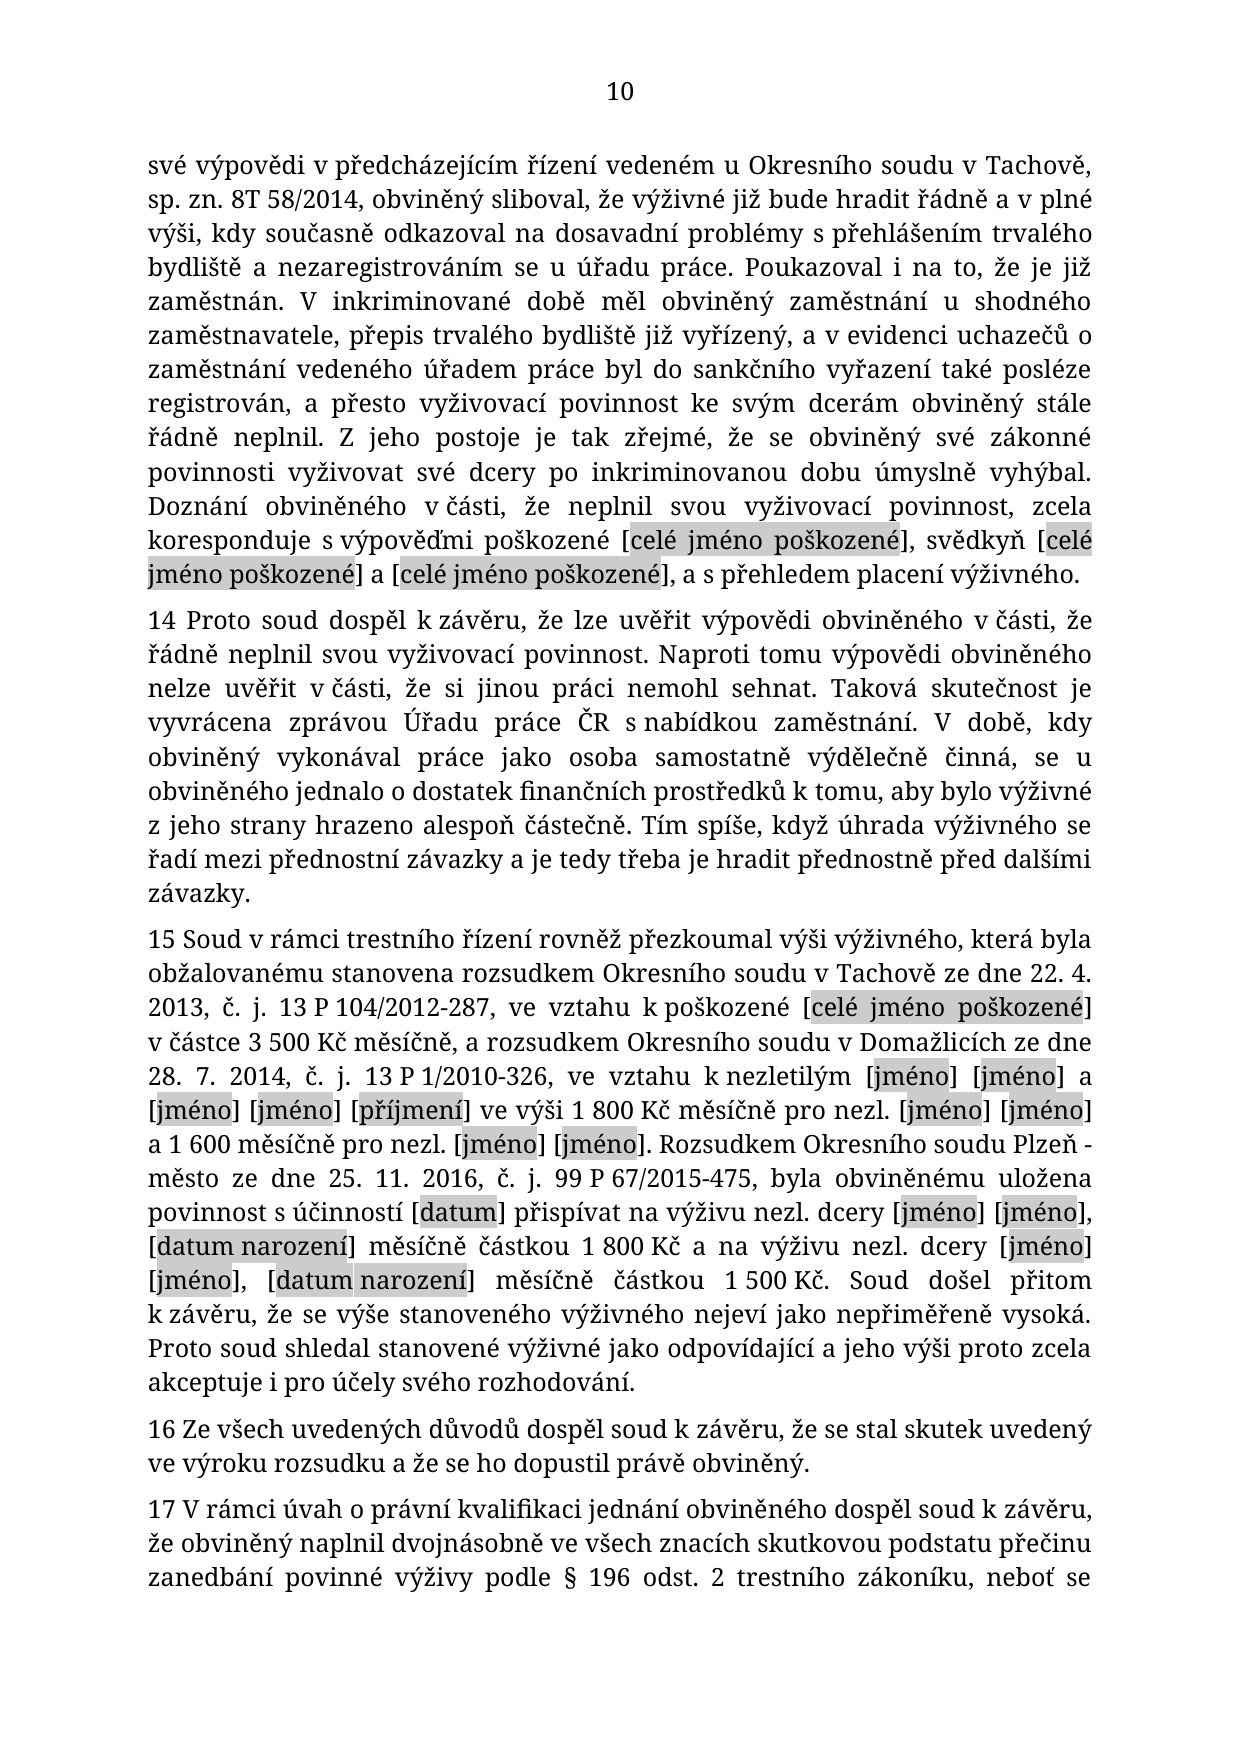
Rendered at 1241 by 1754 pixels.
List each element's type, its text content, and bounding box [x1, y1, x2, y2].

text 16 Ze všech uvedených důvodů dospěl soud k závěru, že se stal skutek uvedený ve výroku rozsudku a že se ho dopustil právě obviněný. [148, 1411, 1093, 1479]
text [148, 1492, 1093, 1594]
text 15 Soud v rámci trestního řízení rovněž přezkoumal výši výživného, která byla obžalovanému stanovena rozsudkem Okresního soudu v Tachově ze dne 22. 4. 2013, č. j. 13 P 104/2012-287, ve vztahu k poškozené [celé jméno poškozené] v částce 3 500 Kč měsíčně, a rozsudkem Okresního soudu v Domažlicích ze dne 28. 7. 2014, č. j. 13 P 1/2010-326, ve vztahu k nezletilým [jméno] [jméno] a [jméno] [jméno] [příjmení] ve výši 1 800 Kč měsíčně pro nezl. [jméno] [jméno] a 1 600 měsíčně pro nezl. [jméno] [jméno]. Rozsudkem Okresního soudu Plzeň - město ze dne 25. 11. 2016, č. j. 99 P 67/2015-475, byla obviněnému uložena povinnost s účinností [datum] přispívat na výživu nezl. dcery [jméno] [jméno], [datum narození] měsíčně částkou 1 800 Kč a na výživu nezl. dcery [jméno] [jméno], [datum narození] měsíčně částkou 1 500 Kč. Soud došel přitom k závěru, že se výše stanoveného výživného nejeví jako nepřiměřeně vysoká. Proto soud shledal stanovené výživné jako odpovídající a jeho výši proto zcela akceptuje i pro účely svého rozhodování. [148, 922, 1093, 1399]
text 14 Proto soud dospěl k závěru, že lze uvěřit výpovědi obviněného v části, že řádně neplnil svou vyživovací povinnost. Naproti tomu výpovědi obviněného nelze uvěřit v části, že si jinou práci nemohl sehnat. Taková skutečnost je vyvrácena zprávou Úřadu práce ČR s nabídkou zaměstnání. V době, kdy obviněný vykonával práce jako osoba samostatně výdělečně činná, se u obviněného jednalo o dostatek finančních prostředků k tomu, aby bylo výživné z jeho strany hrazeno alespoň částečně. Tím spíše, když úhrada výživného se řadí mezi přednostní závazky a je tedy třeba je hradit přednostně před dalšími závazky. [148, 603, 1093, 909]
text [148, 148, 1093, 590]
